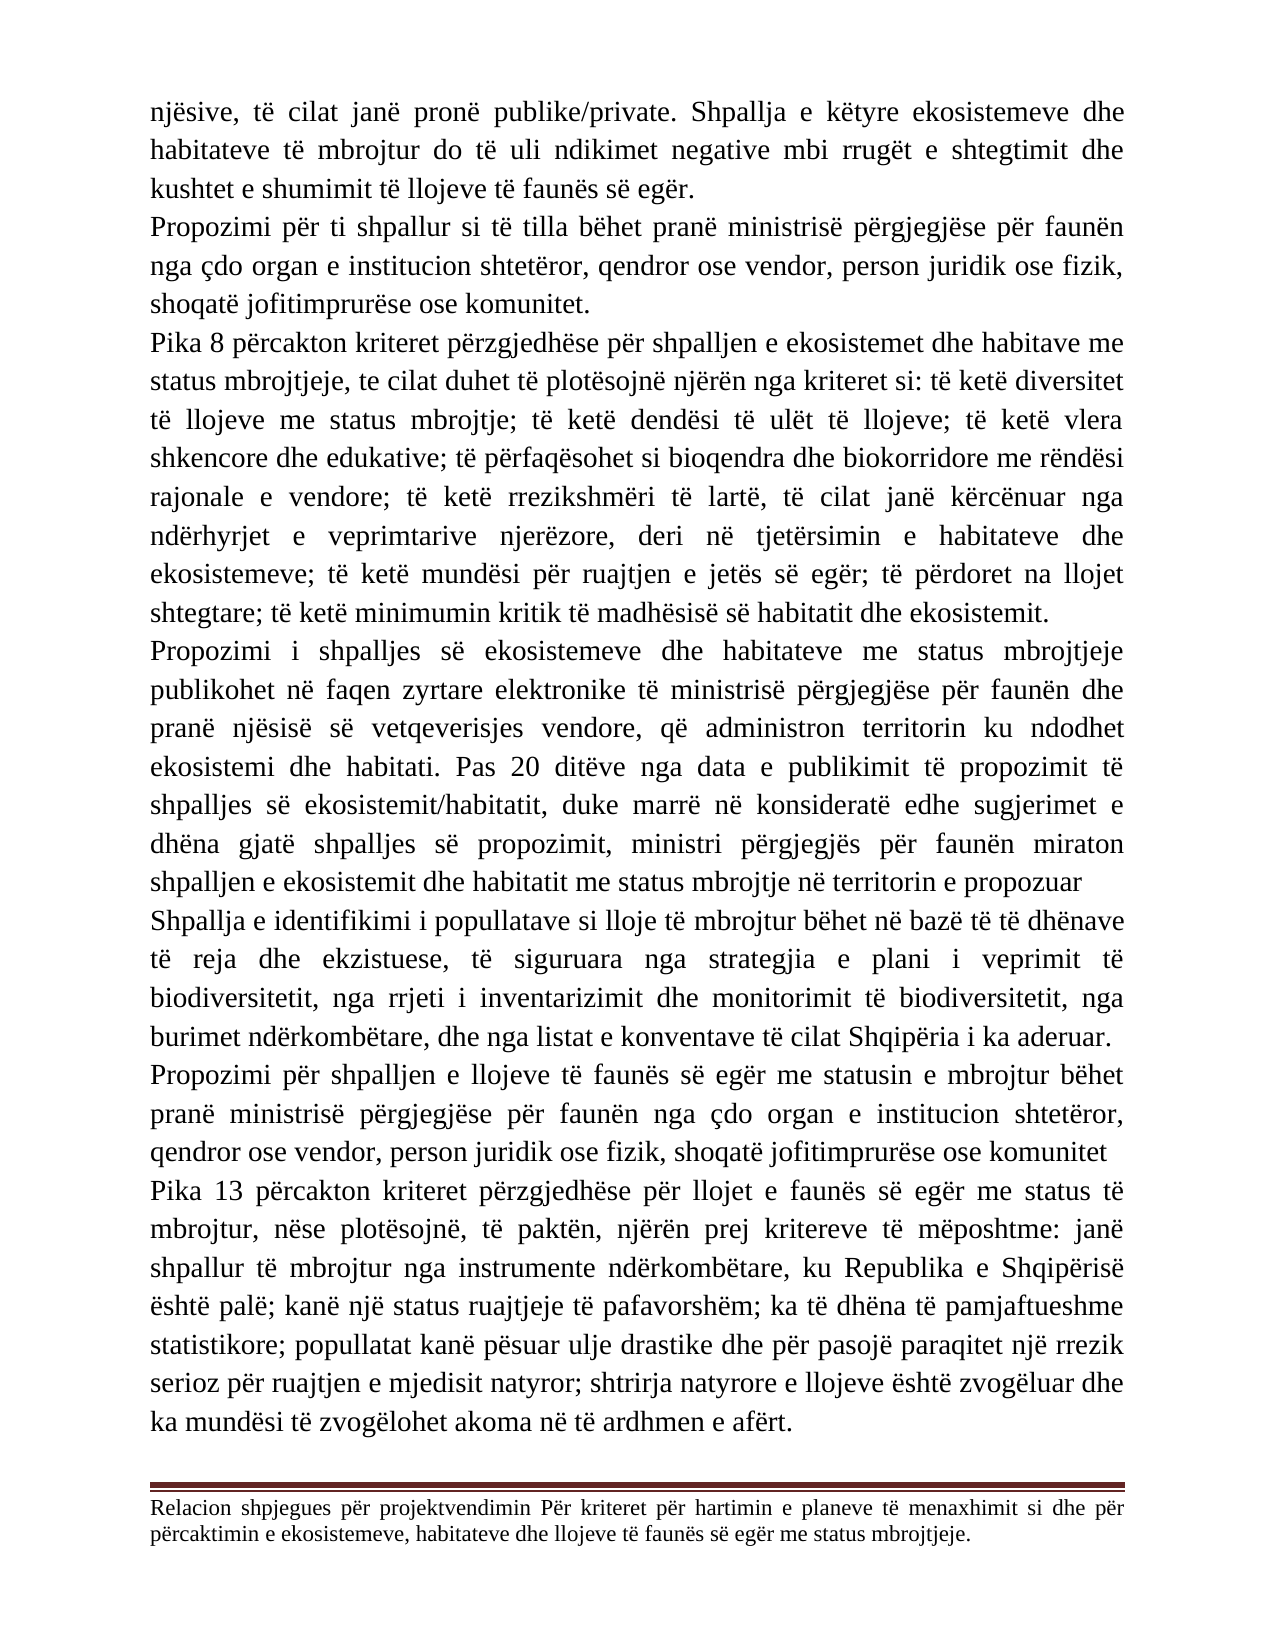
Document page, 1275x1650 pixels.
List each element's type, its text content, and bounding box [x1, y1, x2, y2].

text Shpallja e identifikimi i popullatave si lloje të mbrojtur bëhet në bazë të të dhënave të reja dhe ekzistuese, të siguruara nga strategjia e plani i veprimit të biodiversitetit, nga rrjeti i inventarizimit dhe monitorimit të biodiversitetit, nga burimet ndërkombëtare, dhe nga listat e konventave të cilat Shqipëria i ka aderuar. [150, 903, 1125, 1052]
text Propozimi për ti shpallur si të tilla bëhet pranë ministrisë përgjegjëse për faunën nga çdo organ e institucion shtetëror, qendror ose vendor, person juridik ose fizik, shoqatë jofitimprurëse ose komunitet. [150, 209, 1125, 320]
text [150, 94, 1125, 204]
text Propozimi i shpalljes së ekosistemeve dhe habitateve me status mbrojtjeje publikohet në faqen zyrtare elektronike të ministrisë përgjegjëse për faunën dhe pranë njësisë së vetqeverisjes vendore, që administron territorin ku ndodhet ekosistemi dhe habitati. Pas 20 ditëve nga data e publikimit të propozimit të shpalljes së ekosistemit/habitatit, duke marrë në konsideratë edhe sugjerimet e dhëna gjatë shpalljes së propozimit, ministri përgjegjës për faunën miraton shpalljen e ekosistemit dhe habitatit me status mbrojtje në territorin e propozuar [150, 633, 1125, 898]
text Pika 13 përcakton kriteret përzgjedhëse për llojet e faunës së egër me status të mbrojtur, nëse plotësojnë, të paktën, njërën prej kritereve të mëposhtme: janë shpallur të mbrojtur nga instrumente ndërkombëtare, ku Republika e Shqipërisë është palë; kanë një status ruajtjeje të pafavorshëm; ka të dhëna të pamjaftueshme statistikore; popullatat kanë pësuar ulje drastike dhe për pasojë paraqitet një rrezik serioz për ruajtjen e mjedisit natyror; shtrirja natyrore e llojeve është zvogëluar dhe ka mundësi të zvogëlohet akoma në të ardhmen e afërt. [150, 1173, 1125, 1438]
text Pika 8 përcakton kriteret përzgjedhëse për shpalljen e ekosistemet dhe habitave me status mbrojtjeje, te cilat duhet të plotësojnë njërën nga kriteret si: të ketë diversitet të llojeve me status mbrojtje; të ketë dendësi të ulët të llojeve; të ketë vlera shkencore dhe edukative; të përfaqësohet si bioqendra dhe biokorridore me rëndësi rajonale e vendore; të ketë rrezikshmëri të lartë, të cilat janë kërcënuar nga ndërhyrjet e veprimtarive njerëzore, deri në tjetërsimin e habitateve dhe ekosistemeve; të ketë mundësi për ruajtjen e jetës së egër; të përdoret na llojet shtegtare; të ketë minimumin kritik të madhësisë së habitatit dhe ekosistemit. [150, 325, 1125, 628]
text Propozimi për shpalljen e llojeve të faunës së egër me statusin e mbrojtur bëhet pranë ministrisë përgjegjëse për faunën nga çdo organ e institucion shtetëror, qendror ose vendor, person juridik ose fizik, shoqatë jofitimprurëse ose komunitet [150, 1057, 1125, 1168]
